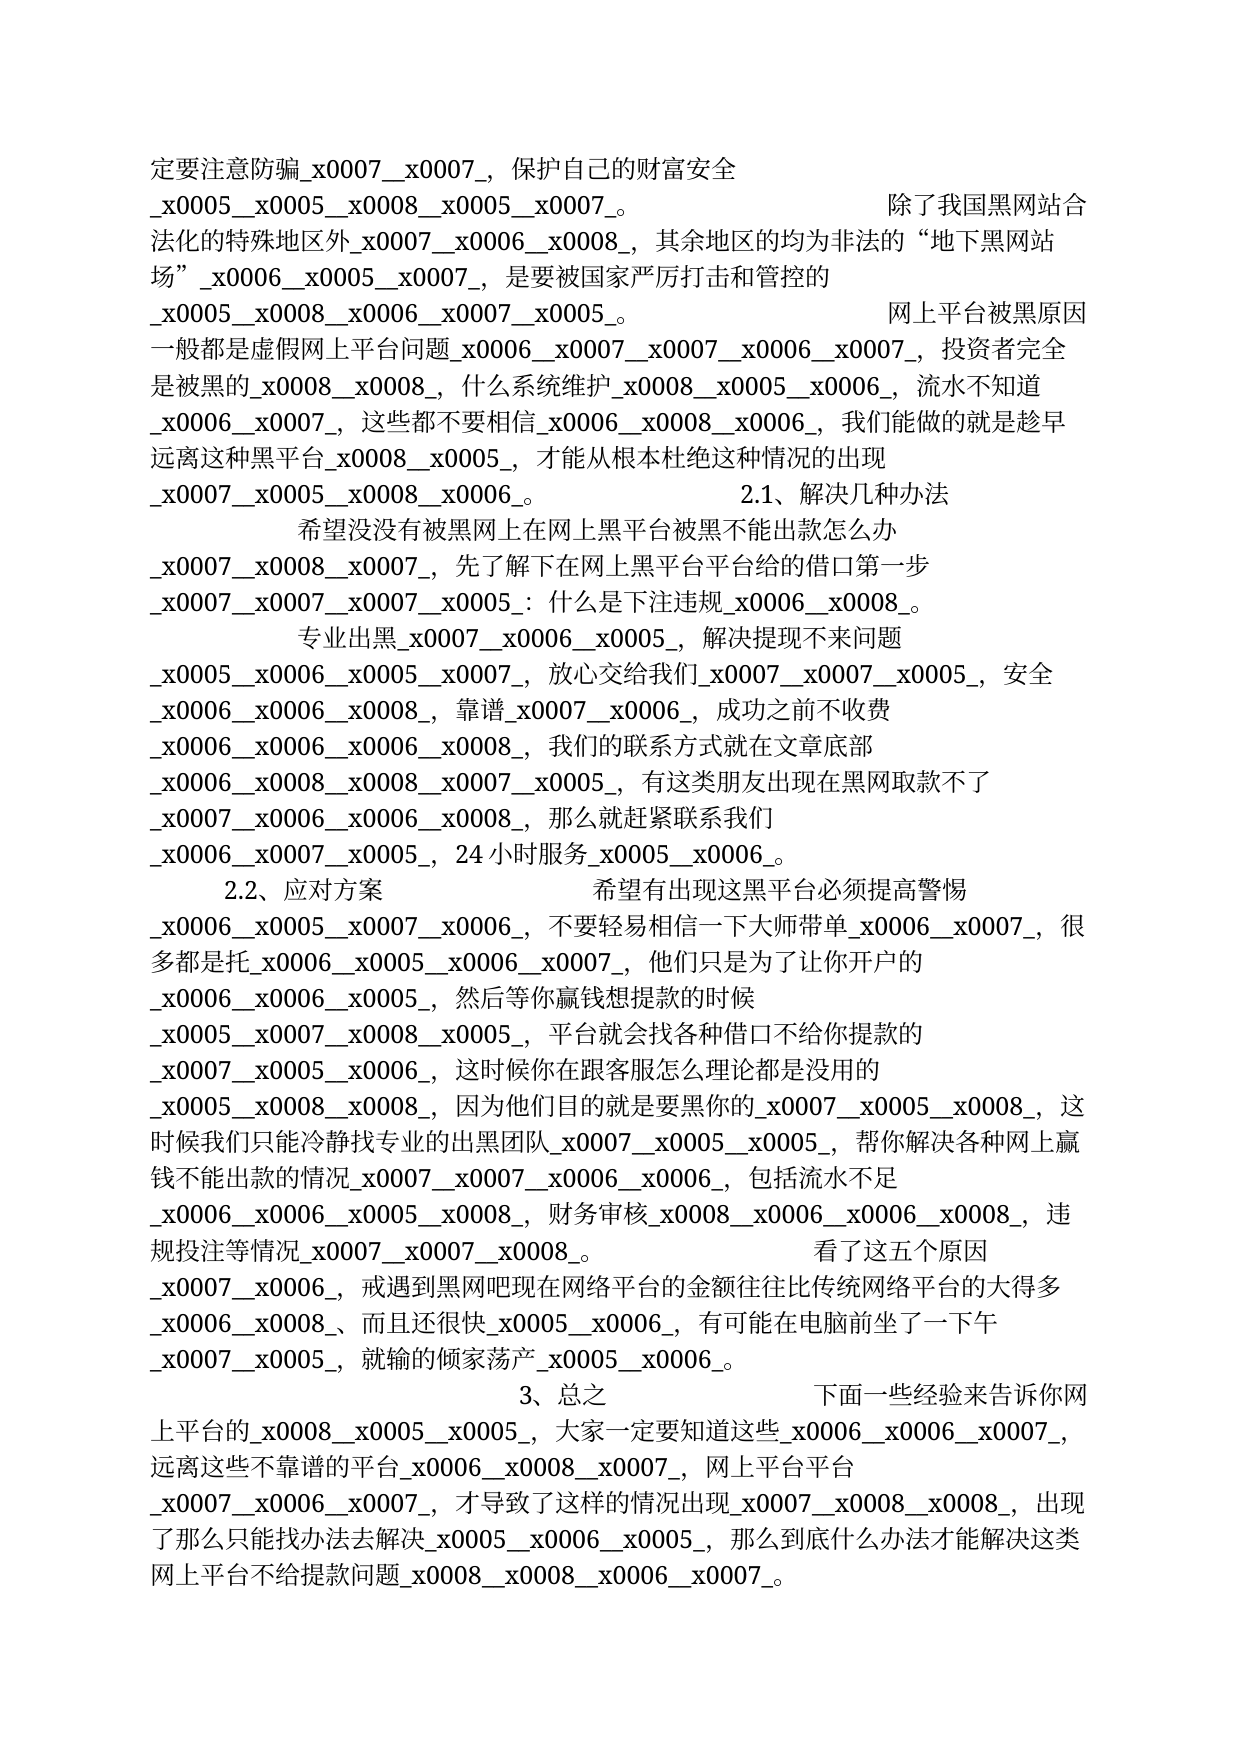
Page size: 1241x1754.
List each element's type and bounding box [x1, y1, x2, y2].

text [150, 150, 1090, 1592]
